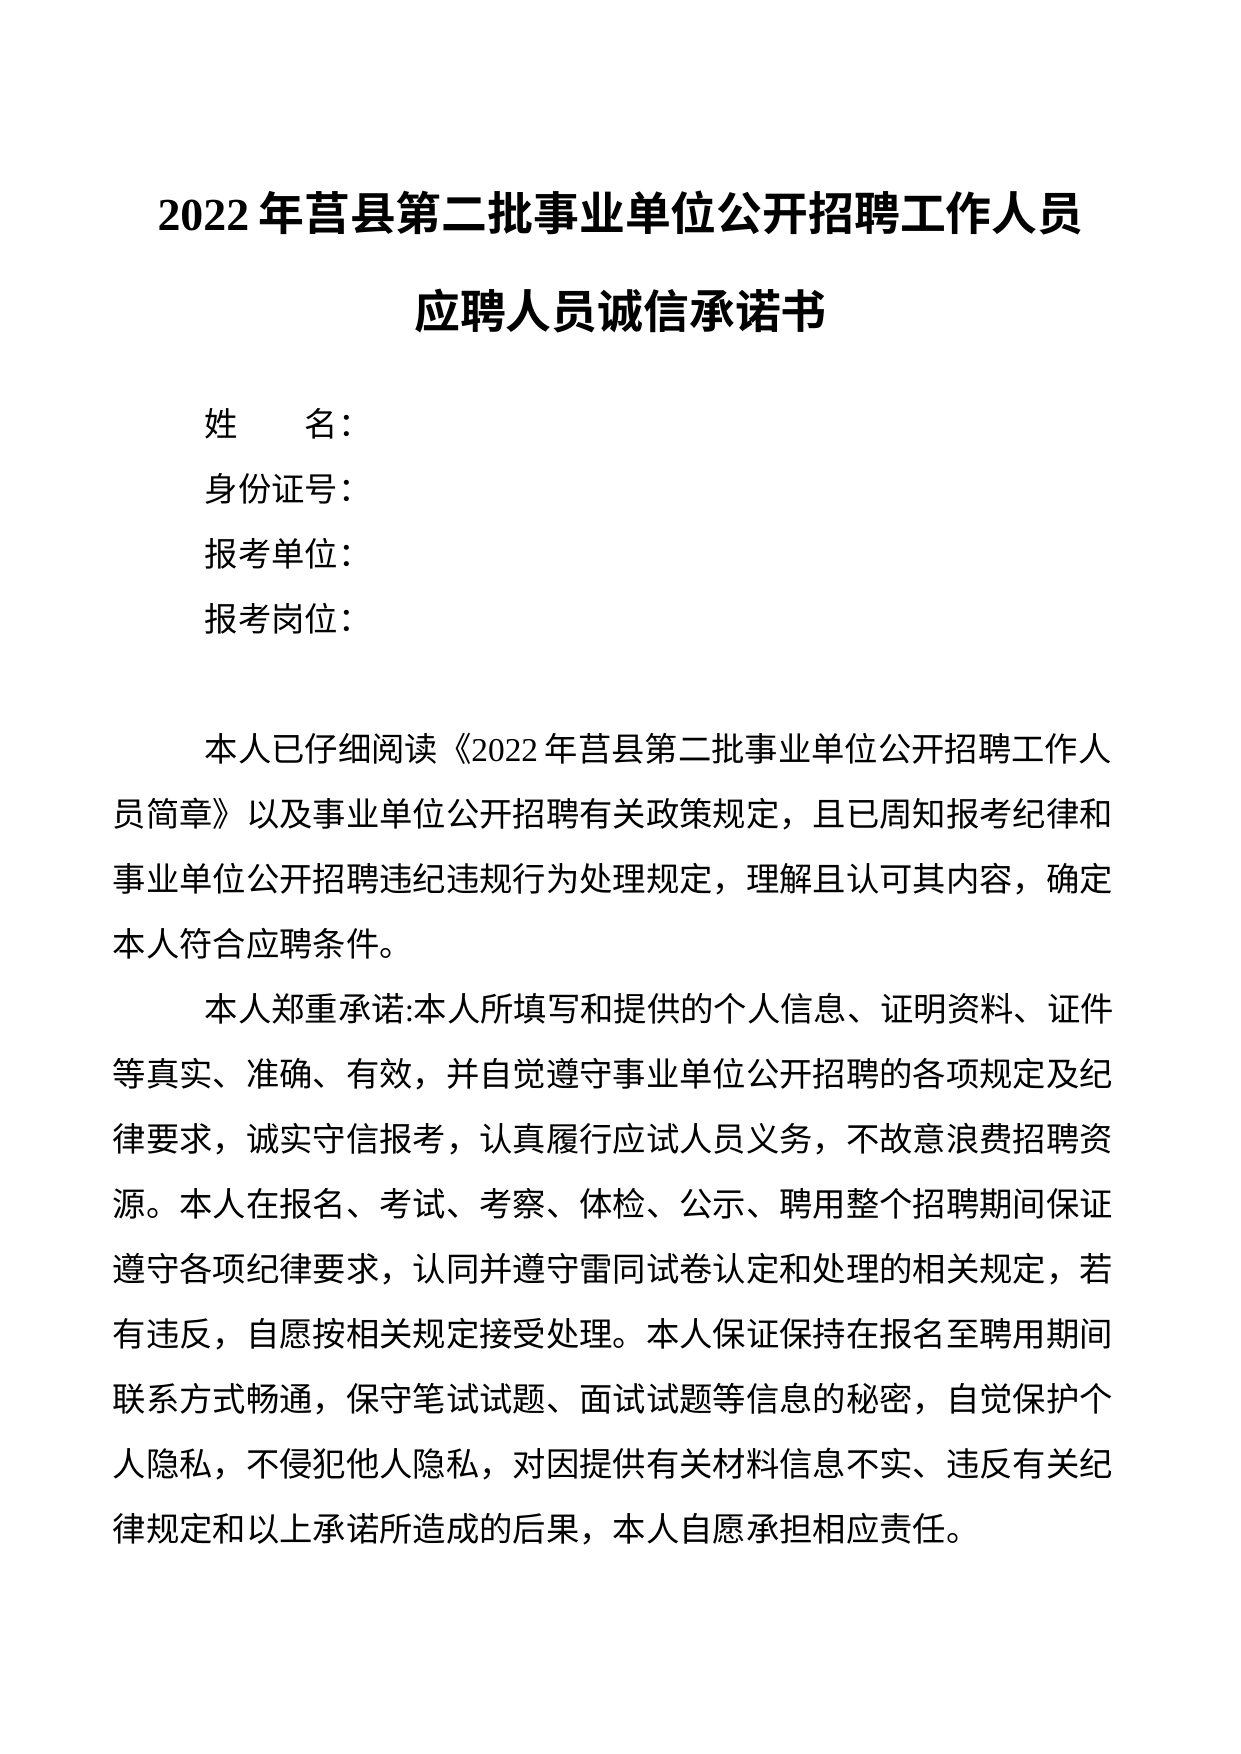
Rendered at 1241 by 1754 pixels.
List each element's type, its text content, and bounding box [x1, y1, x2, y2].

text 2022年莒县第二批事业单位公开招聘工作人员 [112, 162, 1128, 259]
text 本人郑重承诺:本人所填写和提供的个人信息、证明资料、证件等真实、准确、有效，并自觉遵守事业单位公开招聘的各项规定及纪律要求，诚实守信报考，认真履行应试人员义务，不故意浪费招聘资源。本人在报名、考试、考察、体检、公示、聘用整个招聘期间保证遵守各项纪律要求，认同并遵守雷同试卷认定和处理的相关规定，若有违反，自愿按相关规定接受处理。本人保证保持在报名至聘用期间联系方式畅通，保守笔试试题、面试试题等信息的秘密，自觉保护个人隐私，不侵犯他人隐私，对因提供有关材料信息不实、违反有关纪律规定和以上承诺所造成的后果，本人自愿承担相应责任。 [112, 974, 1128, 1559]
text 报考单位： [112, 519, 1128, 584]
text 本人已仔细阅读《2022年莒县第二批事业单位公开招聘工作人员简章》以及事业单位公开招聘有关政策规定，且已周知报考纪律和事业单位公开招聘违纪违规行为处理规定，理解且认可其内容，确定本人符合应聘条件。 [112, 714, 1128, 974]
text 应聘人员诚信承诺书 [112, 259, 1128, 357]
text 身份证号： [112, 454, 1128, 519]
text 姓 名： [112, 389, 1128, 454]
text 报考岗位： [112, 584, 1128, 649]
